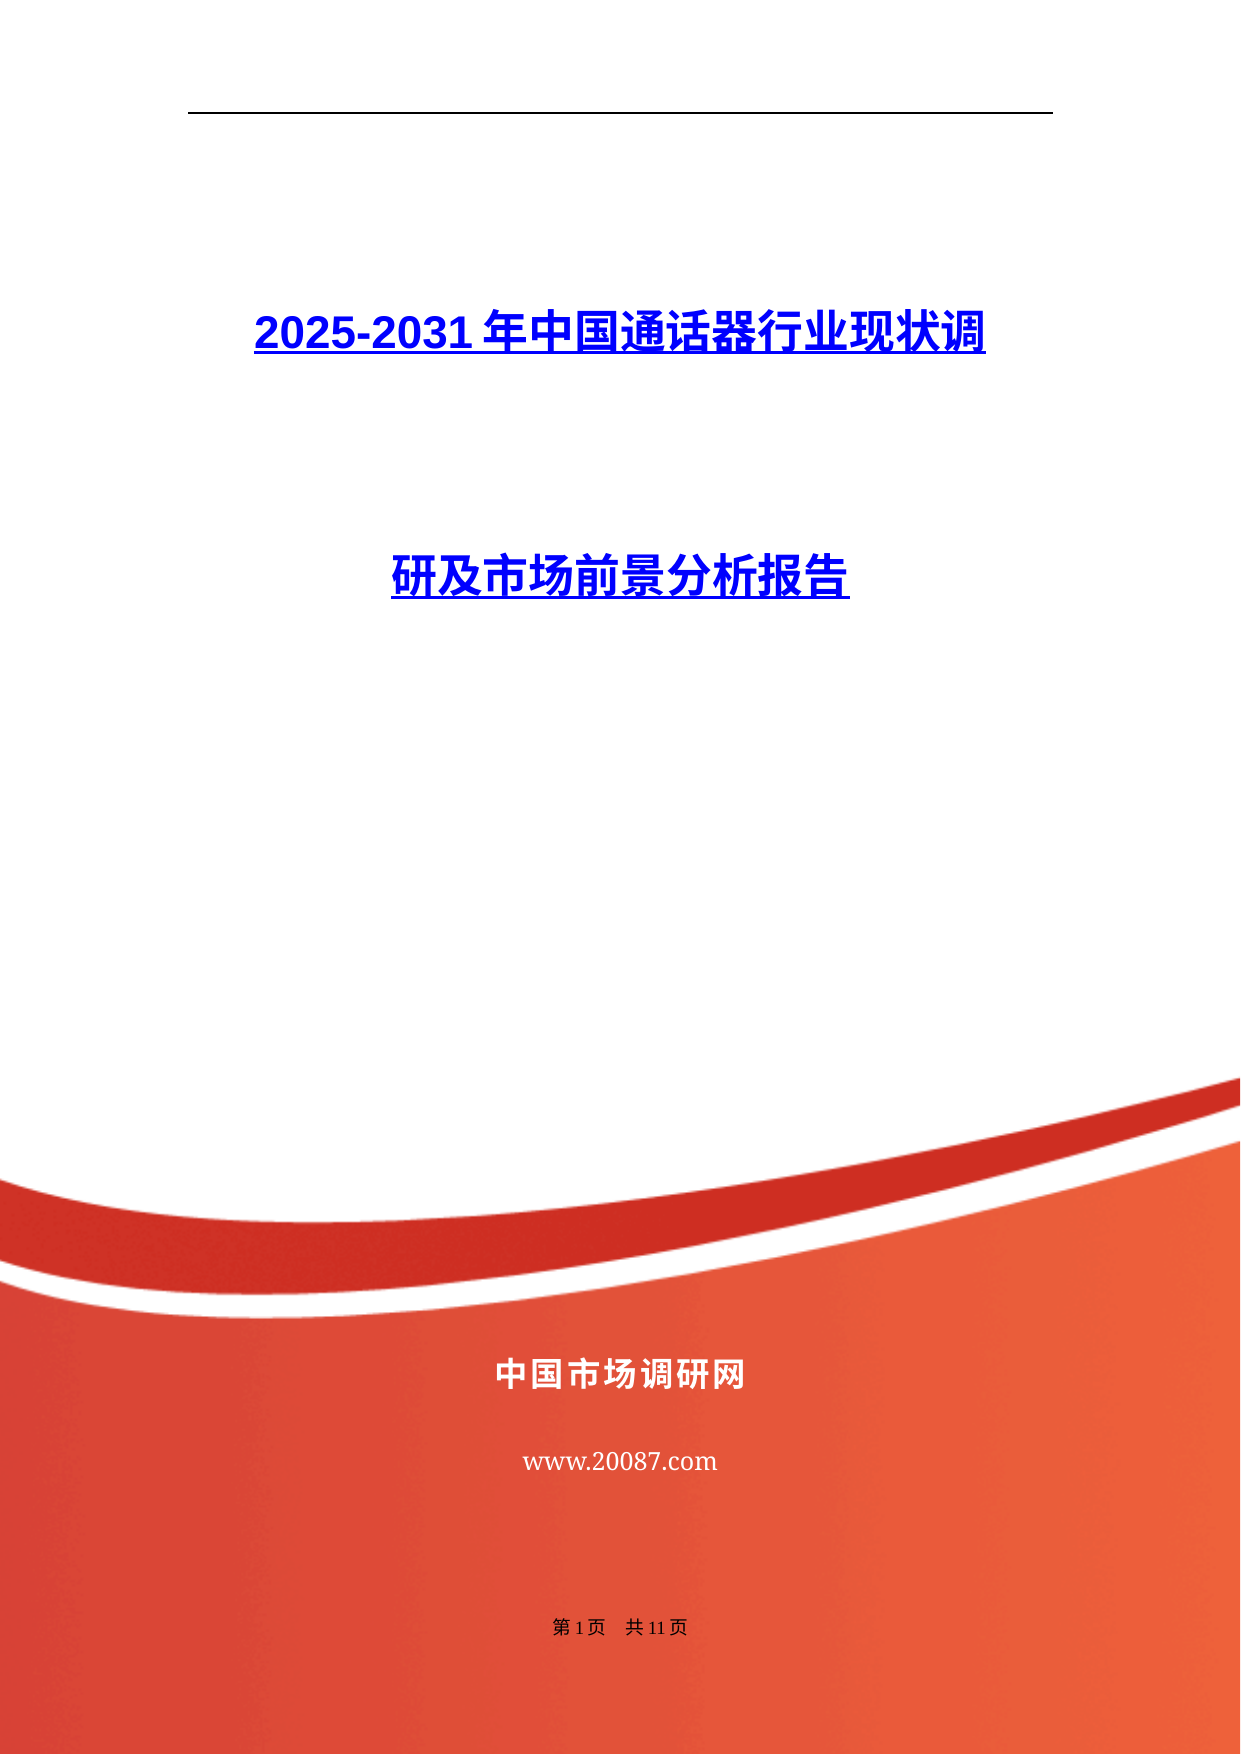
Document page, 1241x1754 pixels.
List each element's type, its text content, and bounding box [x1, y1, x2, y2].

subtitle 中国市场调研网 [187, 1339, 1053, 1404]
table_header 2025-2031年中国通话器行业现状调研及市场前景分析报告 [188, 207, 1053, 773]
picture [0, 1006, 1241, 1754]
text www.20087.com [187, 1428, 1053, 1493]
